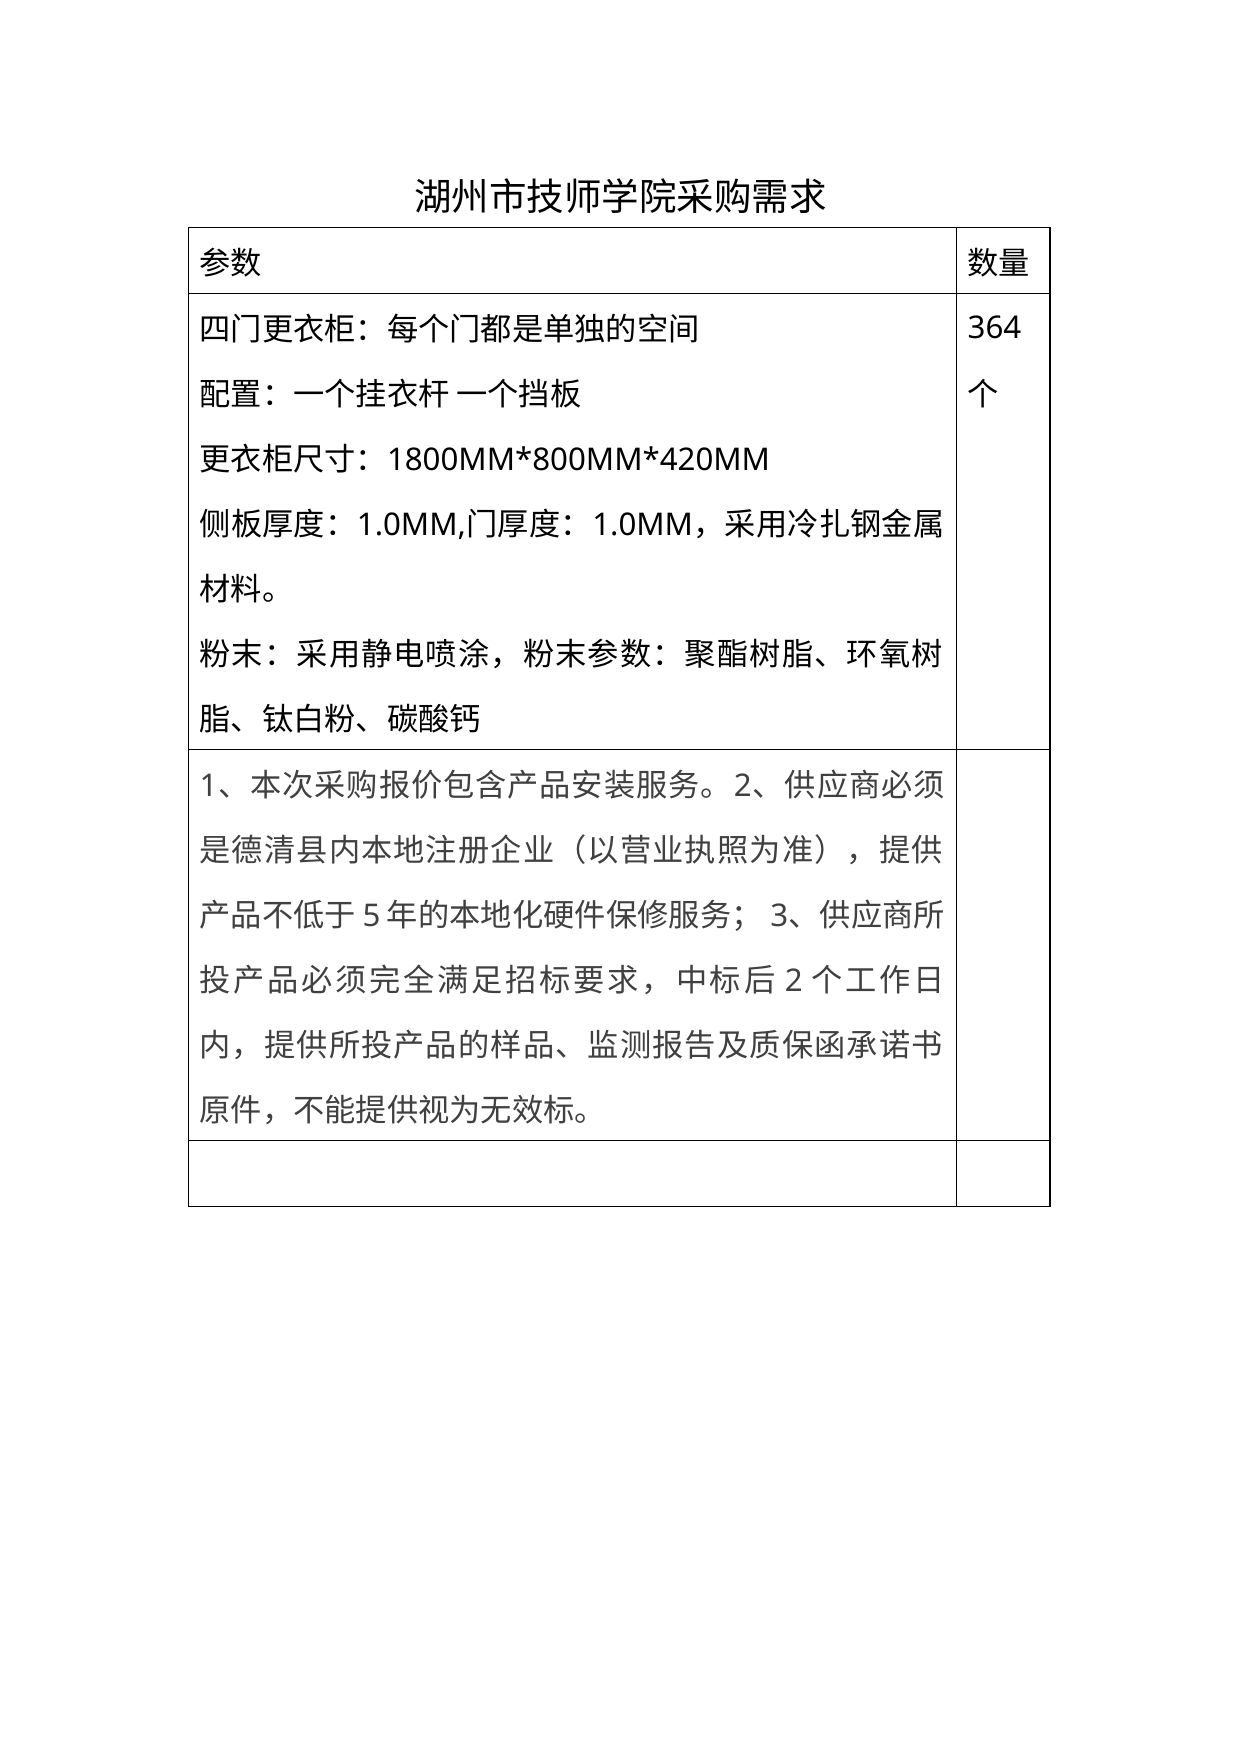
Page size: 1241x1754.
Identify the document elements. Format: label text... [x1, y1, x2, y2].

table_cell 1、本次采购报价包含产品安装服务。2、供应商必须是德清县内本地注册企业（以营业执照为准），提供产品不低于5年的本地化硬件保修服务； 3、供应商所投产品必须完全满足招标要求，中标后2个工作日内，提供所投产品的样品、监测报告及质保函承诺书原件，不能提供视为无效标。 [189, 750, 956, 1140]
table_cell [957, 750, 1049, 1140]
table_cell [957, 1141, 1049, 1206]
table_header 参数 [189, 228, 956, 293]
text 湖州市技师学院采购需求 [187, 162, 1053, 227]
table_cell 四门更衣柜：每个门都是单独的空间 配置：一个挂衣杆 一个挡板 更衣柜尺寸：1800MM*800MM*420MM 侧板厚度：1.0MM,门厚度：1.0MM，采用冷扎钢金属材料。 粉末：采用静电喷涂，粉末参数：聚酯树脂、环氧树脂、钛白粉、碳酸钙 [189, 294, 956, 749]
table_cell [189, 1141, 956, 1206]
table_header 数量 [957, 228, 1049, 293]
table_cell 364个 [957, 294, 1049, 749]
